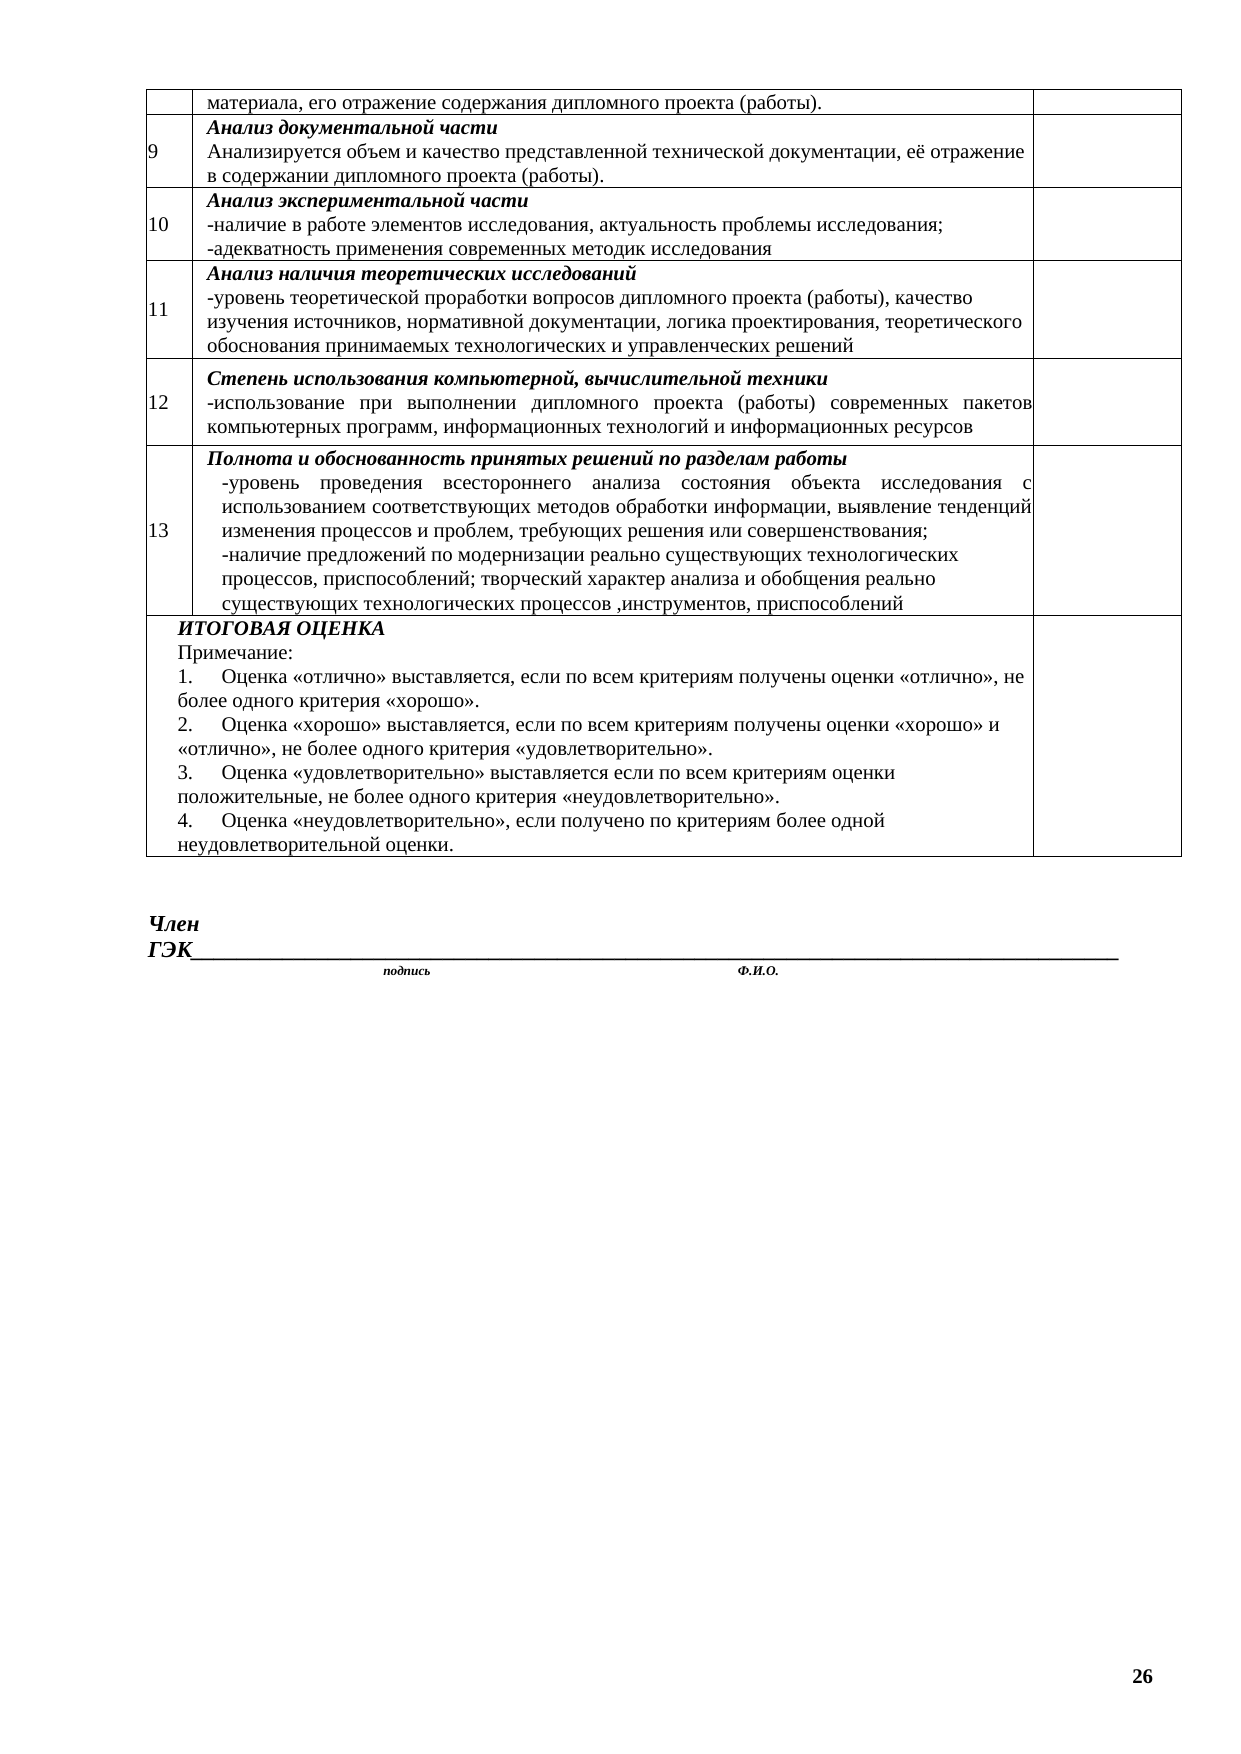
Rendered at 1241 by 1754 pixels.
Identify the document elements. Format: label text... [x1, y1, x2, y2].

table_cell [1034, 446, 1181, 614]
table_cell 9 [147, 115, 192, 187]
text подпись Ф.И.О. [148, 963, 1152, 989]
table_cell [1034, 188, 1181, 260]
table_cell ИТОГОВАЯ ОЦЕНКА Примечание: 1. Оценка «отлично» выставляется, если по всем критериям получены оценки «отлично», не более одного критерия «хорошо». 2. Оценка «хорошо» выставляется, если по всем критериям получены оценки «хорошо» и «отлично», не более одного критерия «удовлетворительно». 3. Оценка «удовлетворительно» выставляется если по всем критериям оценки положительные, не более одного критерия «неудовлетворительно». 4. Оценка «неудовлетворительно», если получено по критериям более одной неудовлетворительной оценки. [147, 616, 1033, 856]
table_cell Анализ наличия теоретических исследований -уровень теоретической проработки вопросов дипломного проекта (работы), качество изучения источников, нормативной документации, логика проектирования, теоретического обоснования принимаемых технологических и управленческих решений [193, 261, 1033, 357]
table_cell [1034, 261, 1181, 357]
table_cell 8 [147, 90, 192, 114]
table_cell [1034, 616, 1181, 856]
table_cell 13 [147, 446, 192, 614]
table_cell Полнота и обоснованность принятых решений по разделам работы -уровень проведения всестороннего анализа состояния объекта исследования с использованием соответствующих методов обработки информации, выявление тенденций изменения процессов и проблем, требующих решения или совершенствования; -наличие предложений по модернизации реально существующих технологических процессов, приспособлений; творческий характер анализа и обобщения реально существующих технологических процессов ,инструментов, приспособлений [193, 446, 1033, 614]
table_cell Анализ документальной части Анализируется объем и качество представленной технической документации, её отражение в содержании дипломного проекта (работы). [193, 115, 1033, 187]
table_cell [193, 90, 1033, 114]
table_cell 10 [147, 188, 192, 260]
table_cell 11 [147, 261, 192, 357]
table_cell [1034, 90, 1181, 114]
table_cell 12 [147, 359, 192, 445]
table_cell Анализ экспериментальной части -наличие в работе элементов исследования, актуальность проблемы исследования; -адекватность применения современных методик исследования [193, 188, 1033, 260]
table_cell [1034, 115, 1181, 187]
table_cell Степень использования компьютерной, вычислительной техники -использование при выполнении дипломного проекта (работы) современных пакетов компьютерных программ, информационных технологий и информационных ресурсов [193, 359, 1033, 445]
table_cell [1034, 359, 1181, 445]
text Член ГЭК_________________________________________________________________________________ [148, 910, 1152, 963]
